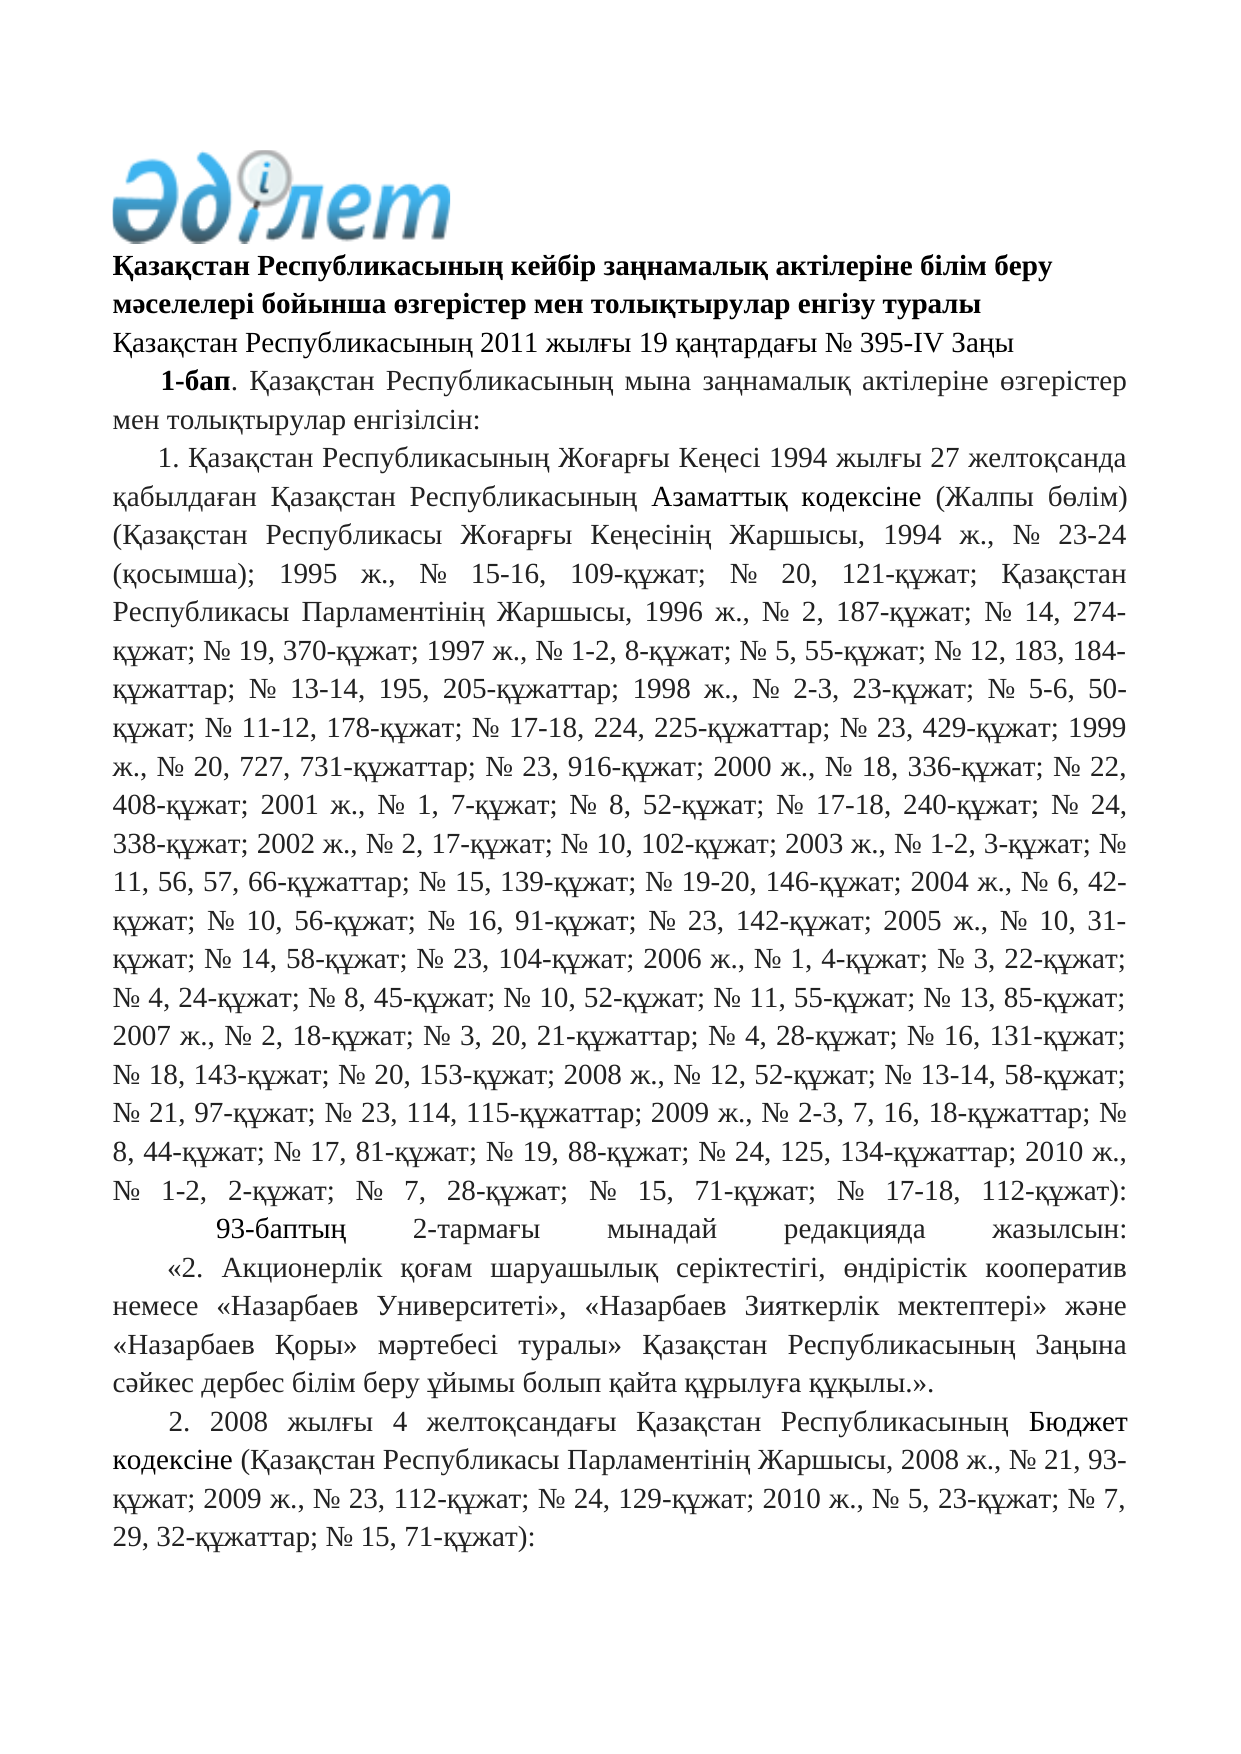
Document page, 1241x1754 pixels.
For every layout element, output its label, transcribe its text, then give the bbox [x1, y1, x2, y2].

text 1-бап. Қазақстан Республикасының мына заңнамалық актiлерiне өзгерiстер мен толықтырулар енгiзiлсiн: [112, 363, 1128, 435]
text 1. Қазақстан Республикасының Жоғарғы Кеңесі 1994 жылғы 27 желтоқсанда қабылдаған Қазақстан Республикасының Азаматтық кодексіне (Жалпы бөлім) (Қазақстан Республикасы Жоғарғы Кеңесінің Жаршысы, 1994 ж., № 23-24 (қосымша); 1995 ж., № 15-16, 109-құжат; № 20, 121-құжат; Қазақстан Республикасы Парламентінің Жаршысы, 1996 ж., № 2, 187-құжат; № 14, 274-құжат; № 19, 370-құжат; 1997 ж., № 1-2, 8-құжат; № 5, 55-құжат; № 12, 183, 184-құжаттар; № 13-14, 195, 205-құжаттар; 1998 ж., № 2-3, 23-құжат; № 5-6, 50-құжат; № 11-12, 178-құжат; № 17-18, 224, 225-құжаттар; № 23, 429-құжат; 1999 ж., № 20, 727, 731-құжаттар; № 23, 916-құжат; 2000 ж., № 18, 336-құжат; № 22, 408-құжат; 2001 ж., № 1, 7-құжат; № 8, 52-құжат; № 17-18, 240-құжат; № 24, 338-құжат; 2002 ж., № 2, 17-құжат; № 10, 102-құжат; 2003 ж., № 1-2, 3-құжат; № 11, 56, 57, 66-құжаттар; № 15, 139-құжат; № 19-20, 146-құжат; 2004 ж., № 6, 42-құжат; № 10, 56-құжат; № 16, 91-құжат; № 23, 142-құжат; 2005 ж., № 10, 31-құжат; № 14, 58-құжат; № 23, 104-құжат; 2006 ж., № 1, 4-құжат; № 3, 22-құжат; № 4, 24-құжат; № 8, 45-құжат; № 10, 52-құжат; № 11, 55-құжат; № 13, 85-құжат; 2007 ж., № 2, 18-құжат; № 3, 20, 21-құжаттар; № 4, 28-құжат; № 16, 131-құжат; № 18, 143-құжат; № 20, 153-құжат; 2008 ж., № 12, 52-құжат; № 13-14, 58-құжат; № 21, 97-құжат; № 23, 114, 115-құжаттар; 2009 ж., № 2-3, 7, 16, 18-құжаттар; № 8, 44-құжат; № 17, 81-құжат; № 19, 88-құжат; № 24, 125, 134-құжаттар; 2010 ж., № 1-2, 2-құжат; № 7, 28-құжат; № 15, 71-құжат; № 17-18, 112-құжат): 93-баптың 2-тармағы мынадай редакцияда жазылсын: «2. Акционерлiк қоғам шаруашылық серiктестiгi, өндiрiстiк кооператив немесе «Назарбаев Университеті», «Назарбаев Зияткерлік мектептері» және «Назарбаев Қоры» мәртебесі туралы» Қазақстан Республикасының Заңына сәйкес дербес білім беру ұйымы болып қайта құрылуға құқылы.». [112, 440, 1128, 1399]
text Қазақстан Республикасының кейбiр заңнамалық актiлерiне бiлiм беру мәселелерi бойынша өзгерiстер мен толықтырулар енгiзу туралы [112, 248, 1128, 320]
text 2. 2008 жылғы 4 желтоқсандағы Қазақстан Республикасының Бюджет кодексiне (Қазақстан Республикасы Парламентiнiң Жаршысы, 2008 ж., № 21, 93-құжат; 2009 ж., № 23, 112-құжат; № 24, 129-құжат; 2010 ж., № 5, 23-құжат; № 7, 29, 32-құжаттар; № 15, 71-құжат): [112, 1404, 1128, 1553]
text Қазақстан Республикасының 2011 жылғы 19 қаңтардағы № 395-IV Заңы [112, 325, 1128, 358]
picture [112, 150, 451, 244]
